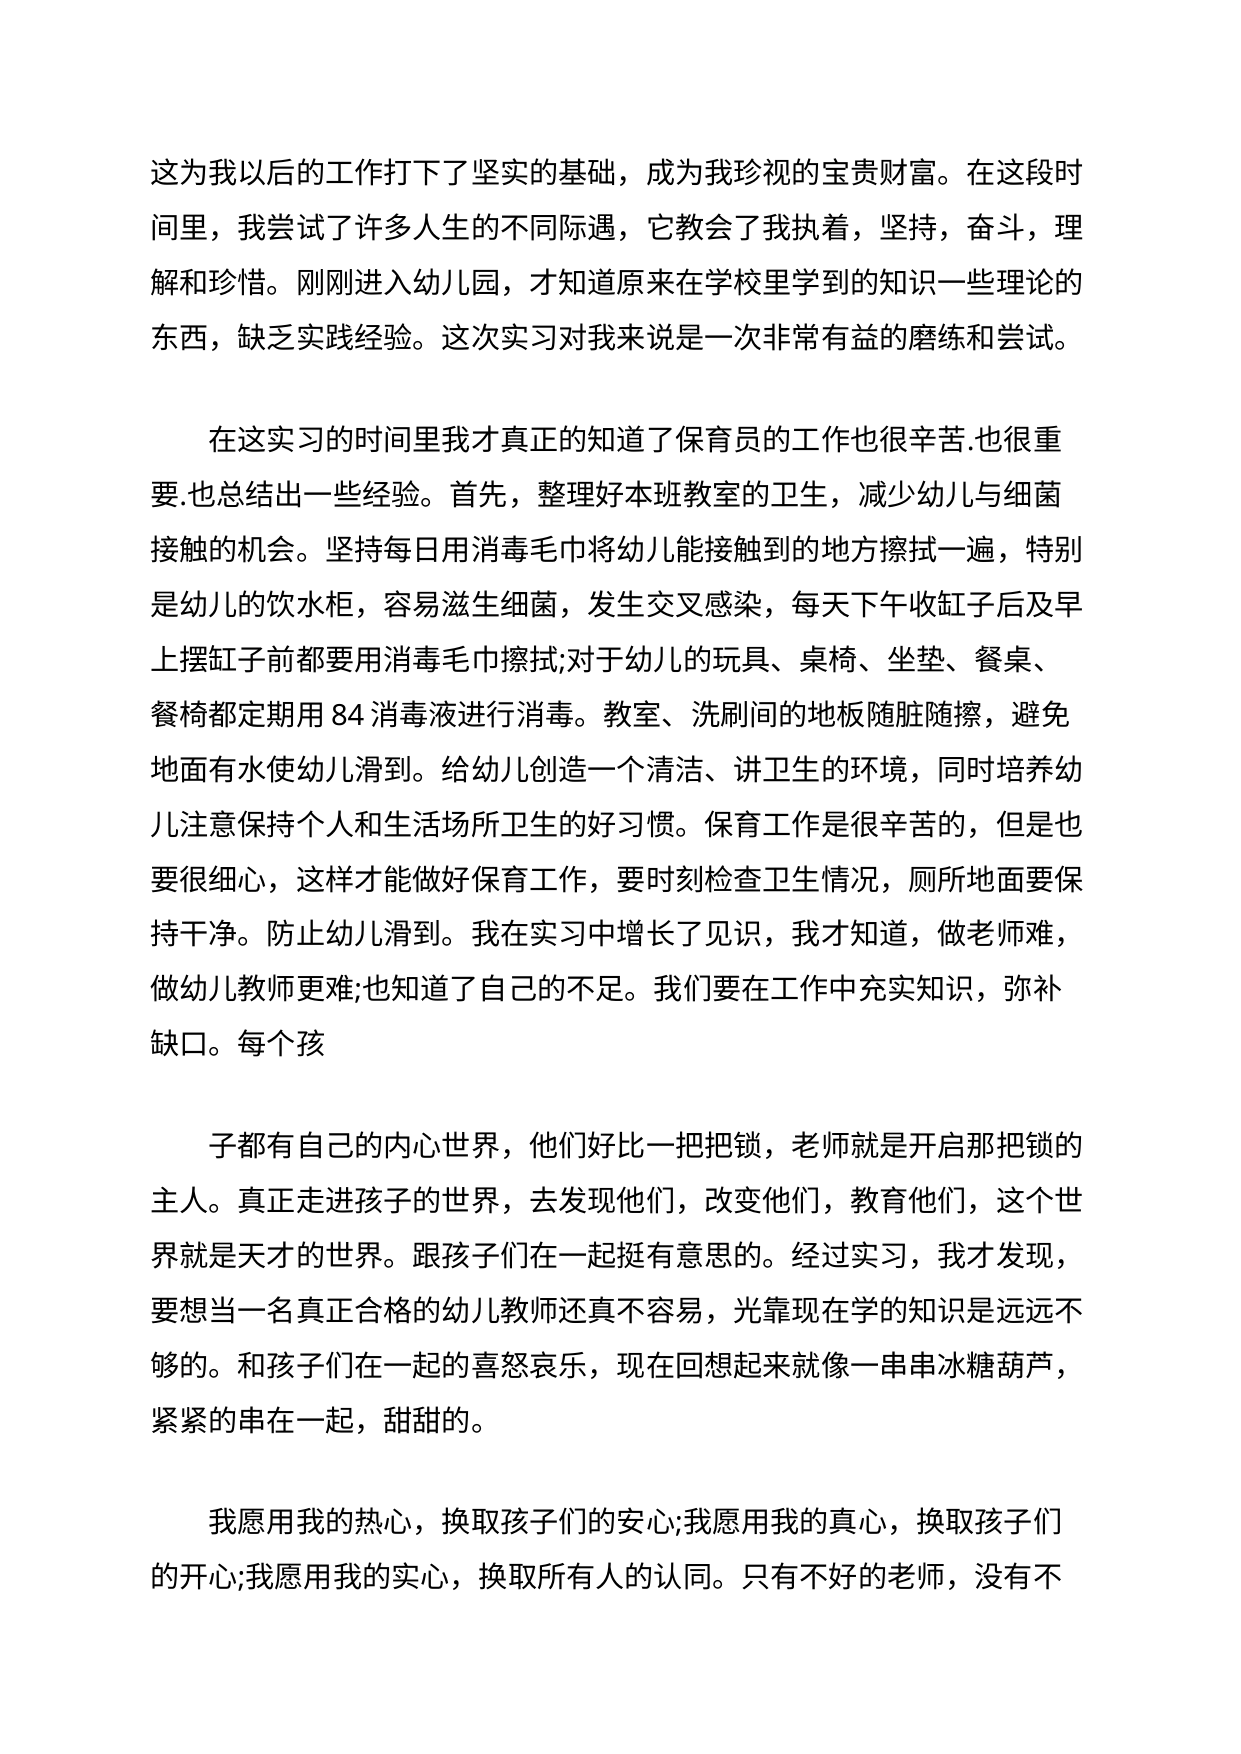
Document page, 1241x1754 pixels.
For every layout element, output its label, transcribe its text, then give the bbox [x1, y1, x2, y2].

text 在这实习的时间里我才真正的知道了保育员的工作也很辛苦.也很重要.也总结出一些经验。首先，整理好本班教室的卫生，减少幼儿与细菌接触的机会。坚持每日用消毒毛巾将幼儿能接触到的地方擦拭一遍，特别是幼儿的饮水柜，容易滋生细菌，发生交叉感染，每天下午收缸子后及早上摆缸子前都要用消毒毛巾擦拭;对于幼儿的玩具、桌椅、坐垫、餐桌、餐椅都定期用84消毒液进行消毒。教室、洗刷间的地板随脏随擦，避免地面有水使幼儿滑到。给幼儿创造一个清洁、讲卫生的环境，同时培养幼儿注意保持个人和生活场所卫生的好习惯。保育工作是很辛苦的，但是也要很细心，这样才能做好保育工作，要时刻检查卫生情况，厕所地面要保持干净。防止幼儿滑到。我在实习中增长了见识，我才知道，做老师难，做幼儿教师更难;也知道了自己的不足。我们要在工作中充实知识，弥补缺口。每个孩 [150, 416, 1090, 1063]
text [150, 150, 1090, 357]
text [150, 1499, 1090, 1596]
text 子都有自己的内心世界，他们好比一把把锁，老师就是开启那把锁的主人。真正走进孩子的世界，去发现他们，改变他们，教育他们，这个世界就是天才的世界。跟孩子们在一起挺有意思的。经过实习，我才发现，要想当一名真正合格的幼儿教师还真不容易，光靠现在学的知识是远远不够的。和孩子们在一起的喜怒哀乐，现在回想起来就像一串串冰糖葫芦，紧紧的串在一起，甜甜的。 [150, 1123, 1090, 1439]
